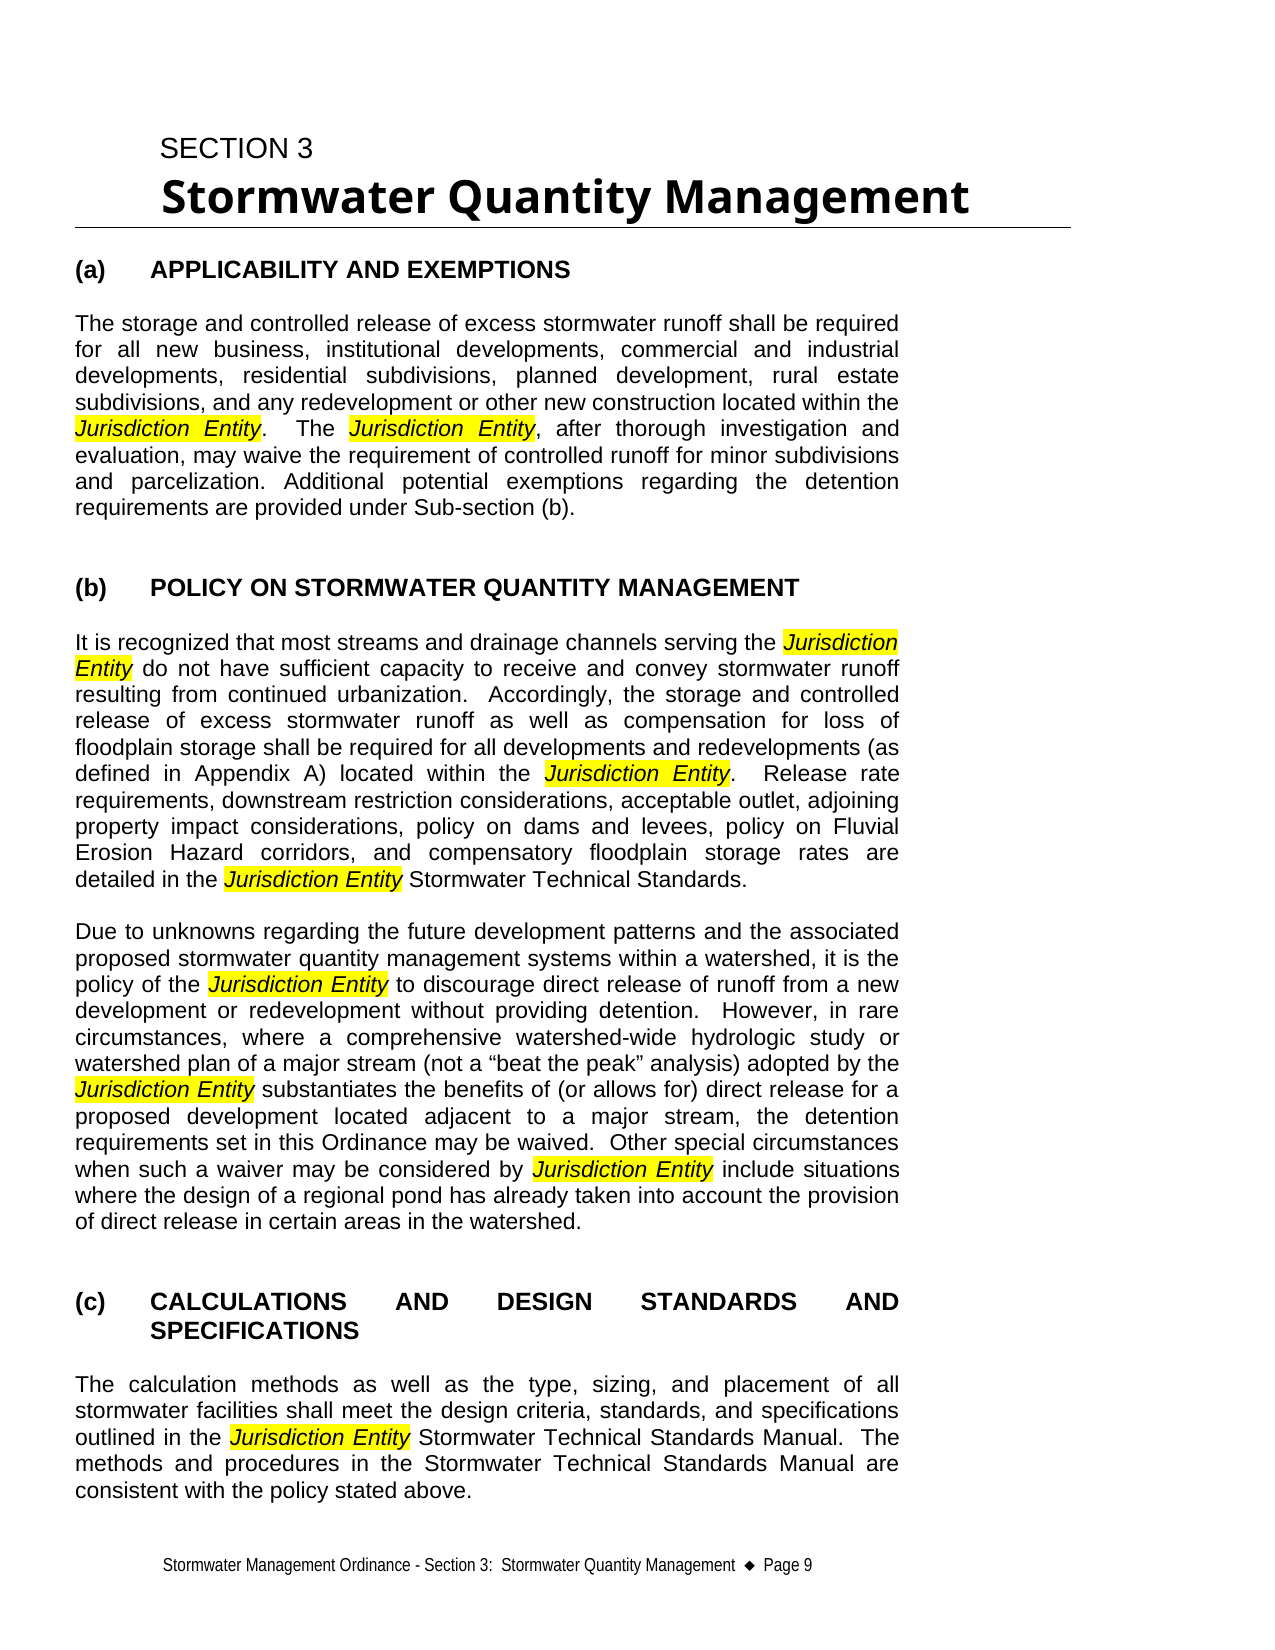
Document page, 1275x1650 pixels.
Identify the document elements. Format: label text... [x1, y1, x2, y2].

subtitle (c) CALCULATIONS AND DESIGN STANDARDS AND SPECIFICATIONS [75, 1287, 900, 1345]
table_header SECTION 3 Stormwater Quantity Management [75, 131, 1071, 227]
text The calculation methods as well as the type, sizing, and placement of all stormwater facilities shall meet the design criteria, standards, and specifications outlined in the Jurisdiction Entity Stormwater Technical Standards Manual. The methods and procedures in the Stormwater Technical Standards Manual are consistent with the policy stated above. [75, 1371, 900, 1503]
text Due to unknowns regarding the future development patterns and the associated proposed stormwater quantity management systems within a watershed, it is the policy of the Jurisdiction Entity to discourage direct release of runoff from a new development or redevelopment without providing detention. However, in rare circumstances, where a comprehensive watershed-wide hydrologic study or watershed plan of a major stream (not a “beat the peak” analysis) adopted by the Jurisdiction Entity substantiates the benefits of (or allows for) direct release for a proposed development located adjacent to a major stream, the detention requirements set in this Ordinance may be waived. Other special circumstances when such a waiver may be considered by Jurisdiction Entity include situations where the design of a regional pond has already taken into account the provision of direct release in certain areas in the watershed. [75, 918, 900, 1234]
subtitle (a) APPLICABILITY AND EXEMPTIONS [75, 255, 900, 283]
subtitle (b) POLICY ON STORMWATER QUANTITY MANAGEMENT [75, 573, 900, 602]
text The storage and controlled release of excess stormwater runoff shall be required for all new business, institutional developments, commercial and industrial developments, residential subdivisions, planned development, rural estate subdivisions, and any redevelopment or other new construction located within the Jurisdiction Entity. The Jurisdiction Entity, after thorough investigation and evaluation, may waive the requirement of controlled runoff for minor subdivisions and parcelization. Additional potential exemptions regarding the detention requirements are provided under Sub-section (b). [75, 310, 900, 521]
text It is recognized that most streams and drainage channels serving the Jurisdiction Entity do not have sufficient capacity to receive and convey stormwater runoff resulting from continued urbanization. Accordingly, the storage and controlled release of excess stormwater runoff as well as compensation for loss of floodplain storage shall be required for all developments and redevelopments (as defined in Appendix A) located within the Jurisdiction Entity. Release rate requirements, downstream restriction considerations, acceptable outlet, adjoining property impact considerations, policy on dams and levees, policy on Fluvial Erosion Hazard corridors, and compensatory floodplain storage rates are detailed in the Jurisdiction Entity Stormwater Technical Standards. [75, 628, 900, 892]
